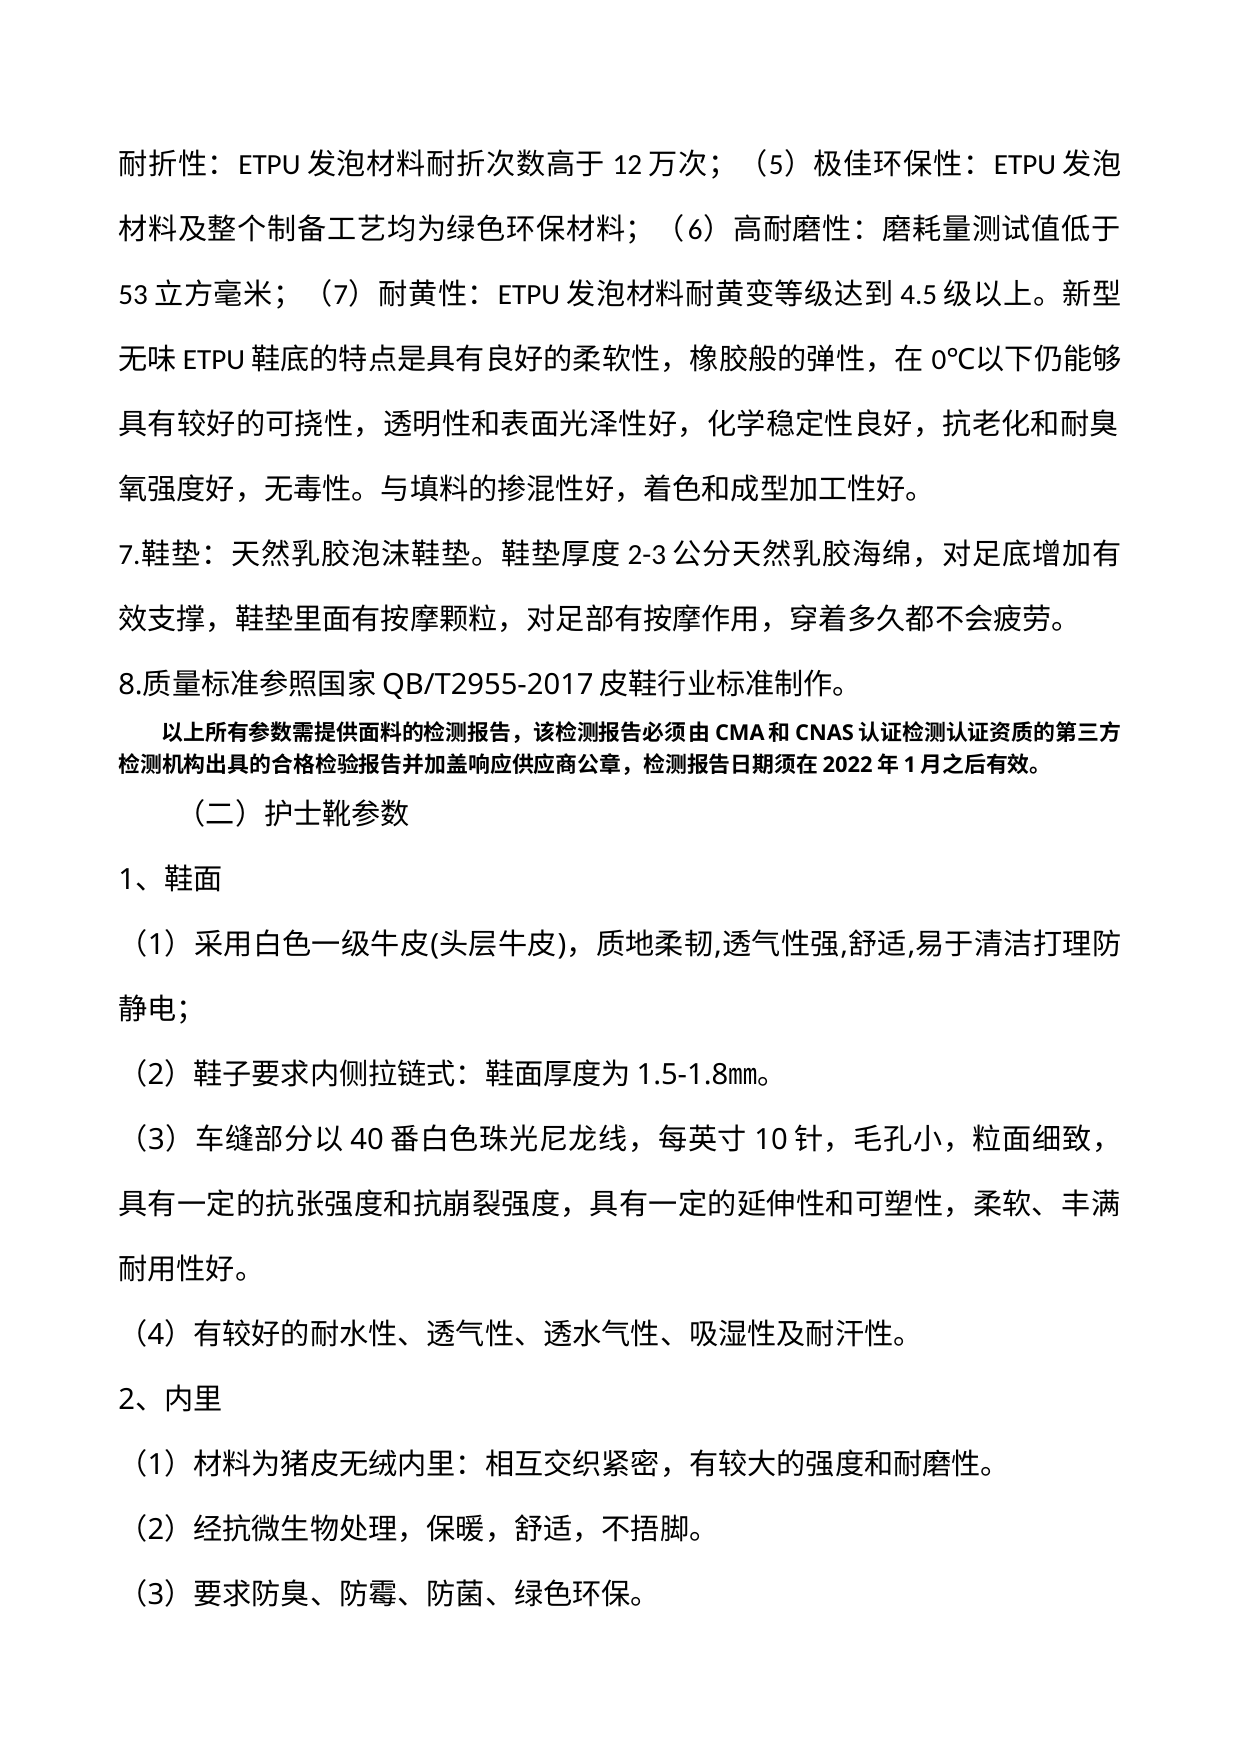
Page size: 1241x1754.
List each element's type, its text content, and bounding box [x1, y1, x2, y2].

text 8.质量标准参照国家QB/T2955-2017皮鞋行业标准制作。 [118, 649, 1122, 714]
text （3）要求防臭、防霉、防菌、绿色环保。 [118, 1559, 1122, 1624]
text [118, 129, 1122, 519]
text 7.鞋垫：天然乳胶泡沫鞋垫。鞋垫厚度2-3公分天然乳胶海绵，对足底增加有效支撑，鞋垫里面有按摩颗粒，对足部有按摩作用，穿着多久都不会疲劳。 [118, 519, 1122, 649]
text （2）经抗微生物处理，保暖，舒适，不捂脚。 [118, 1494, 1122, 1559]
text （4）有较好的耐水性、透气性、透水气性、吸湿性及耐汗性。 [118, 1299, 1122, 1364]
text 2、内里 [118, 1364, 1122, 1429]
text （2）鞋子要求内侧拉链式：鞋面厚度为1.5-1.8㎜。 [118, 1039, 1122, 1104]
text （3）车缝部分以40番白色珠光尼龙线，每英寸10针，毛孔小，粒面细致，具有一定的抗张强度和抗崩裂强度，具有一定的延伸性和可塑性，柔软、丰满，耐用性好。 [118, 1104, 1122, 1299]
text （1）采用白色一级牛皮(头层牛皮)，质地柔韧,透气性强,舒适,易于清洁打理防静电； [118, 909, 1122, 1039]
text 1、鞋面 [118, 844, 1122, 909]
text 以上所有参数需提供面料的检测报告，该检测报告必须由CMA和CNAS认证检测认证资质的第三方检测机构出具的合格检验报告并加盖响应供应商公章，检测报告日期须在2022年1月之后有效。 [118, 714, 1122, 779]
text （二）护士靴参数 [118, 779, 1122, 844]
text （1）材料为猪皮无绒内里：相互交织紧密，有较大的强度和耐磨性。 [118, 1429, 1122, 1494]
